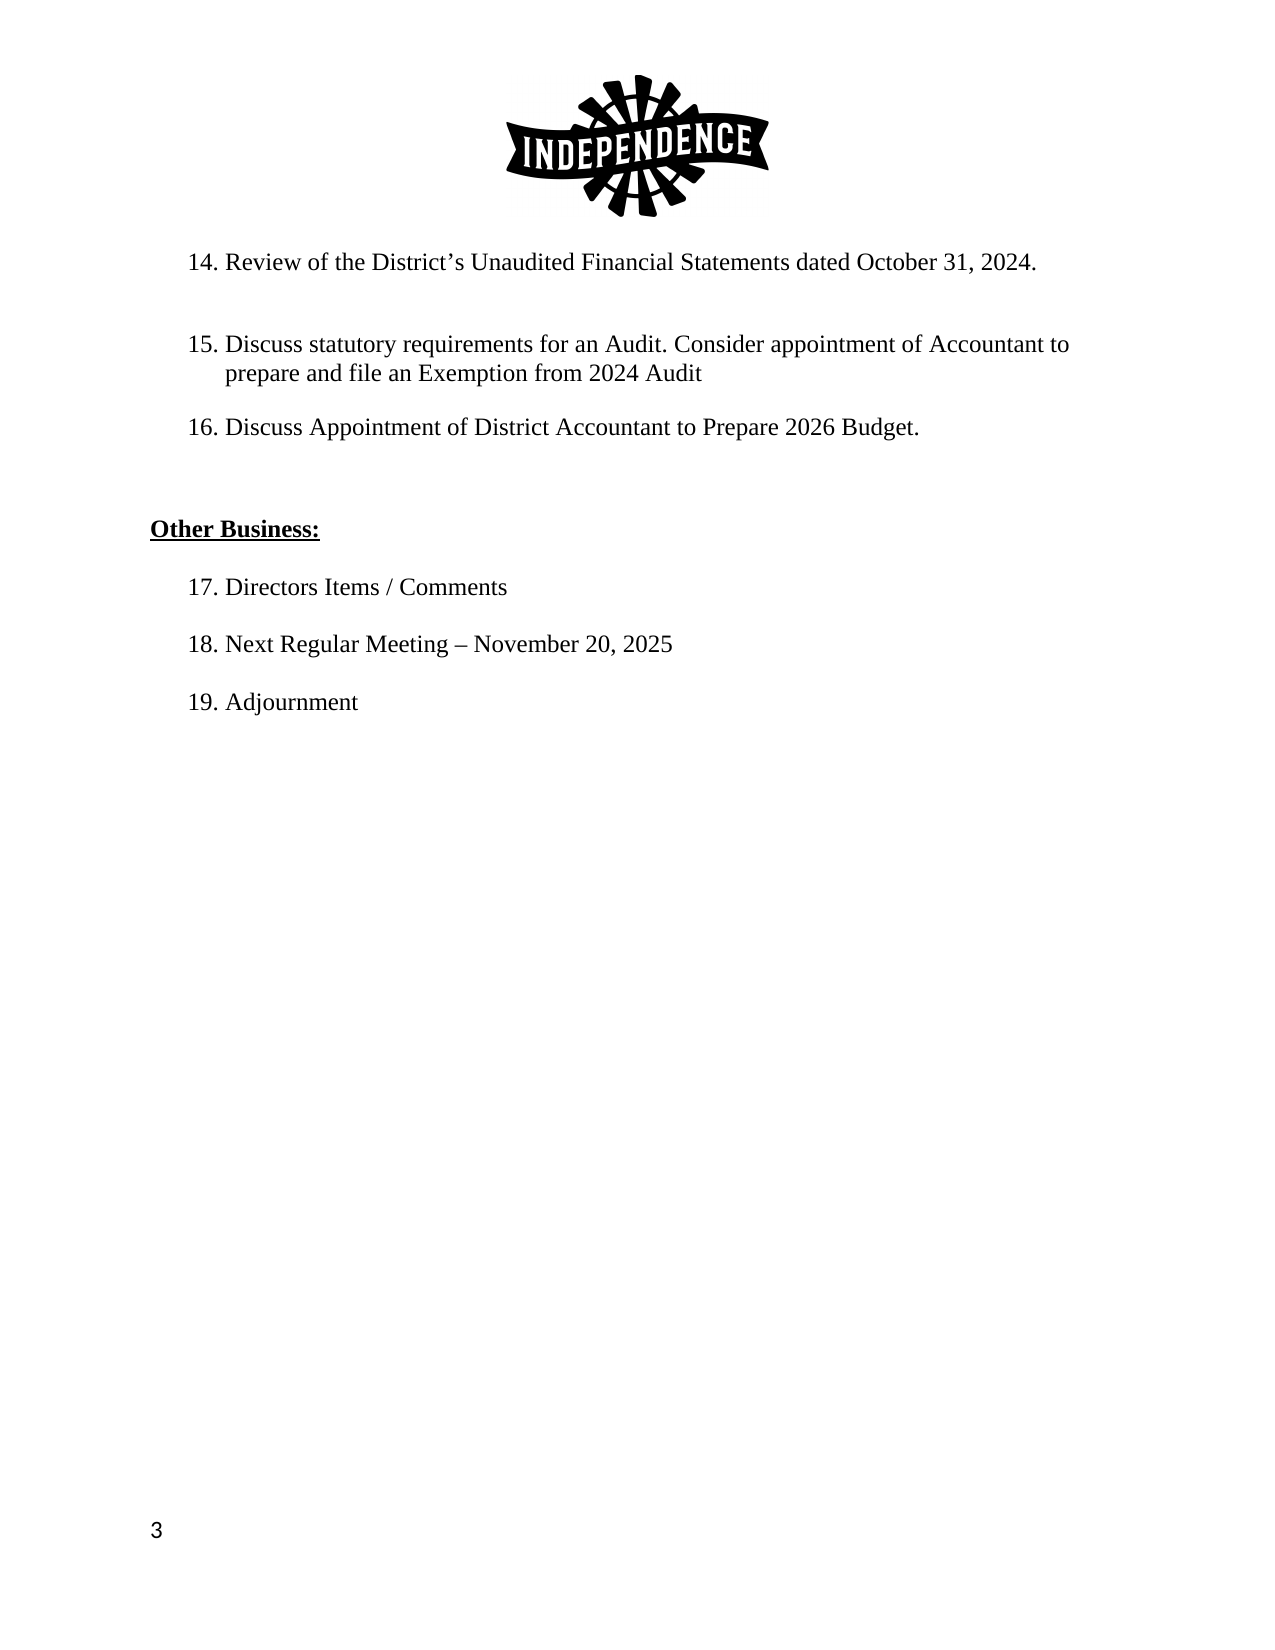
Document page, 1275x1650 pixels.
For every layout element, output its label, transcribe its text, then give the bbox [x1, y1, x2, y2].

picture [506, 75, 769, 217]
list Next Regular Meeting – November 20, 2025 [187, 629, 1125, 658]
list Adjournment [187, 687, 1125, 715]
list Review of the District’s Unaudited Financial Statements dated October 31, 2024. [187, 247, 1125, 276]
text Other Business: [150, 514, 1125, 543]
list Discuss statutory requirements for an Audit. Consider appointment of Accountant to prepare and file an Exemption from 2024 Audit [187, 329, 1125, 387]
list Discuss Appointment of District Accountant to Prepare 2026 Budget. [187, 412, 1125, 441]
list Directors Items / Comments [187, 572, 1125, 600]
